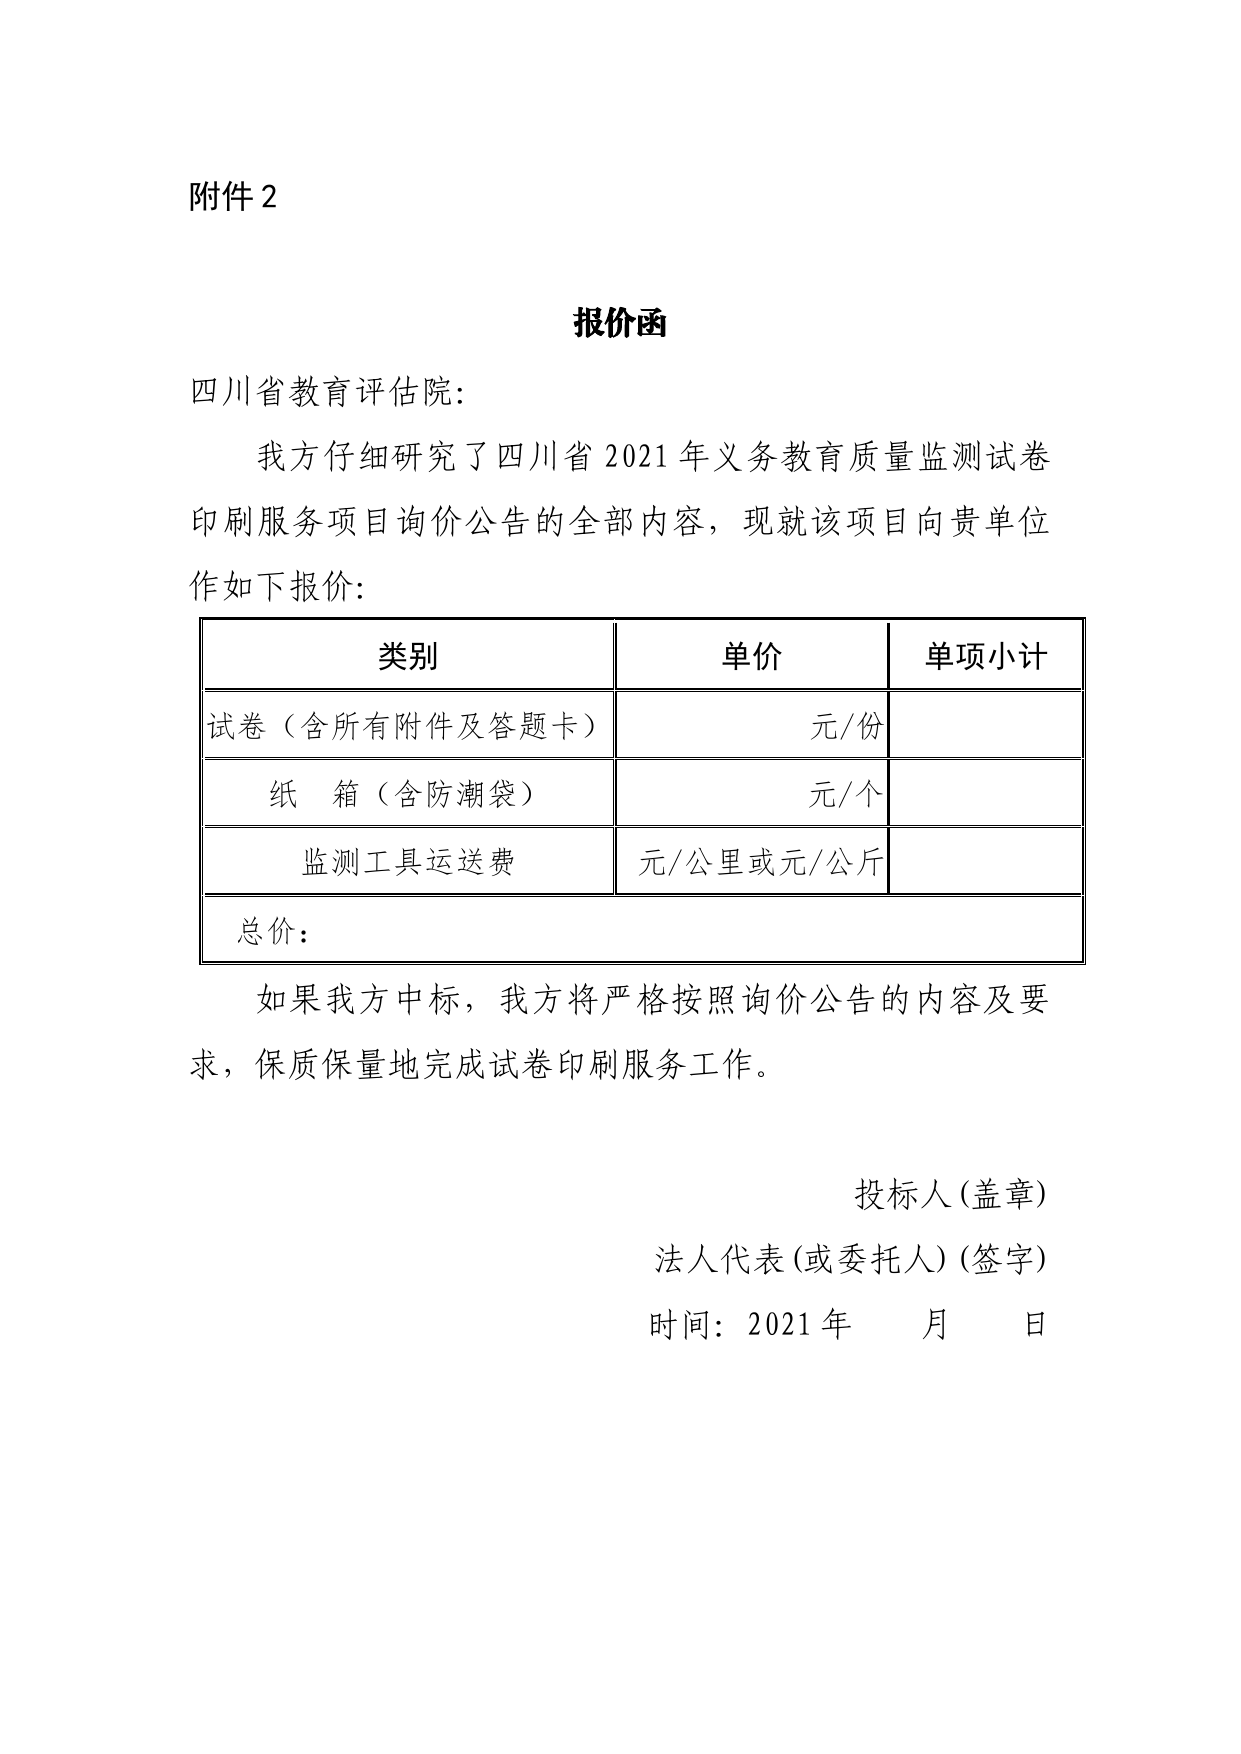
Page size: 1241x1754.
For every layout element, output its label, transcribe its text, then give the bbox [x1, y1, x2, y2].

text 我方仔细研究了四川省2021年义务教育质量监测试卷印刷服务项目询价公告的全部内容，现就该项目向贵单位作如下报价： [187, 422, 1053, 617]
table_header 单价 [615, 620, 888, 688]
table_cell [888, 757, 1084, 825]
table_cell 试卷（含所有附件及答题卡） [203, 688, 613, 757]
table_header 类别 [203, 619, 615, 688]
text 附件2 [187, 162, 1053, 227]
text 报价函 [187, 292, 1053, 357]
table_cell 监测工具运送费 [201, 825, 615, 893]
text 投标人(盖章) [187, 1094, 1053, 1224]
table_cell 纸 箱（含防潮袋） [201, 757, 615, 825]
table_cell [888, 825, 1084, 893]
table_header 单项小计 [888, 620, 1082, 688]
text 时间：2021年 月 日 [187, 1289, 1053, 1354]
text 如果我方中标，我方将严格按照询价公告的内容及要求，保质保量地完成试卷印刷服务工作。 [187, 964, 1053, 1094]
text 四川省教育评估院： [187, 357, 1053, 422]
table_cell [890, 688, 1083, 757]
table_cell 元/个 [617, 760, 887, 825]
text 法人代表(或委托人)(签字) [187, 1224, 1053, 1289]
table_cell 总价： [203, 893, 1083, 961]
table_cell 元/公里或元/公斤 [617, 828, 887, 893]
table_cell 元/份 [617, 692, 887, 757]
